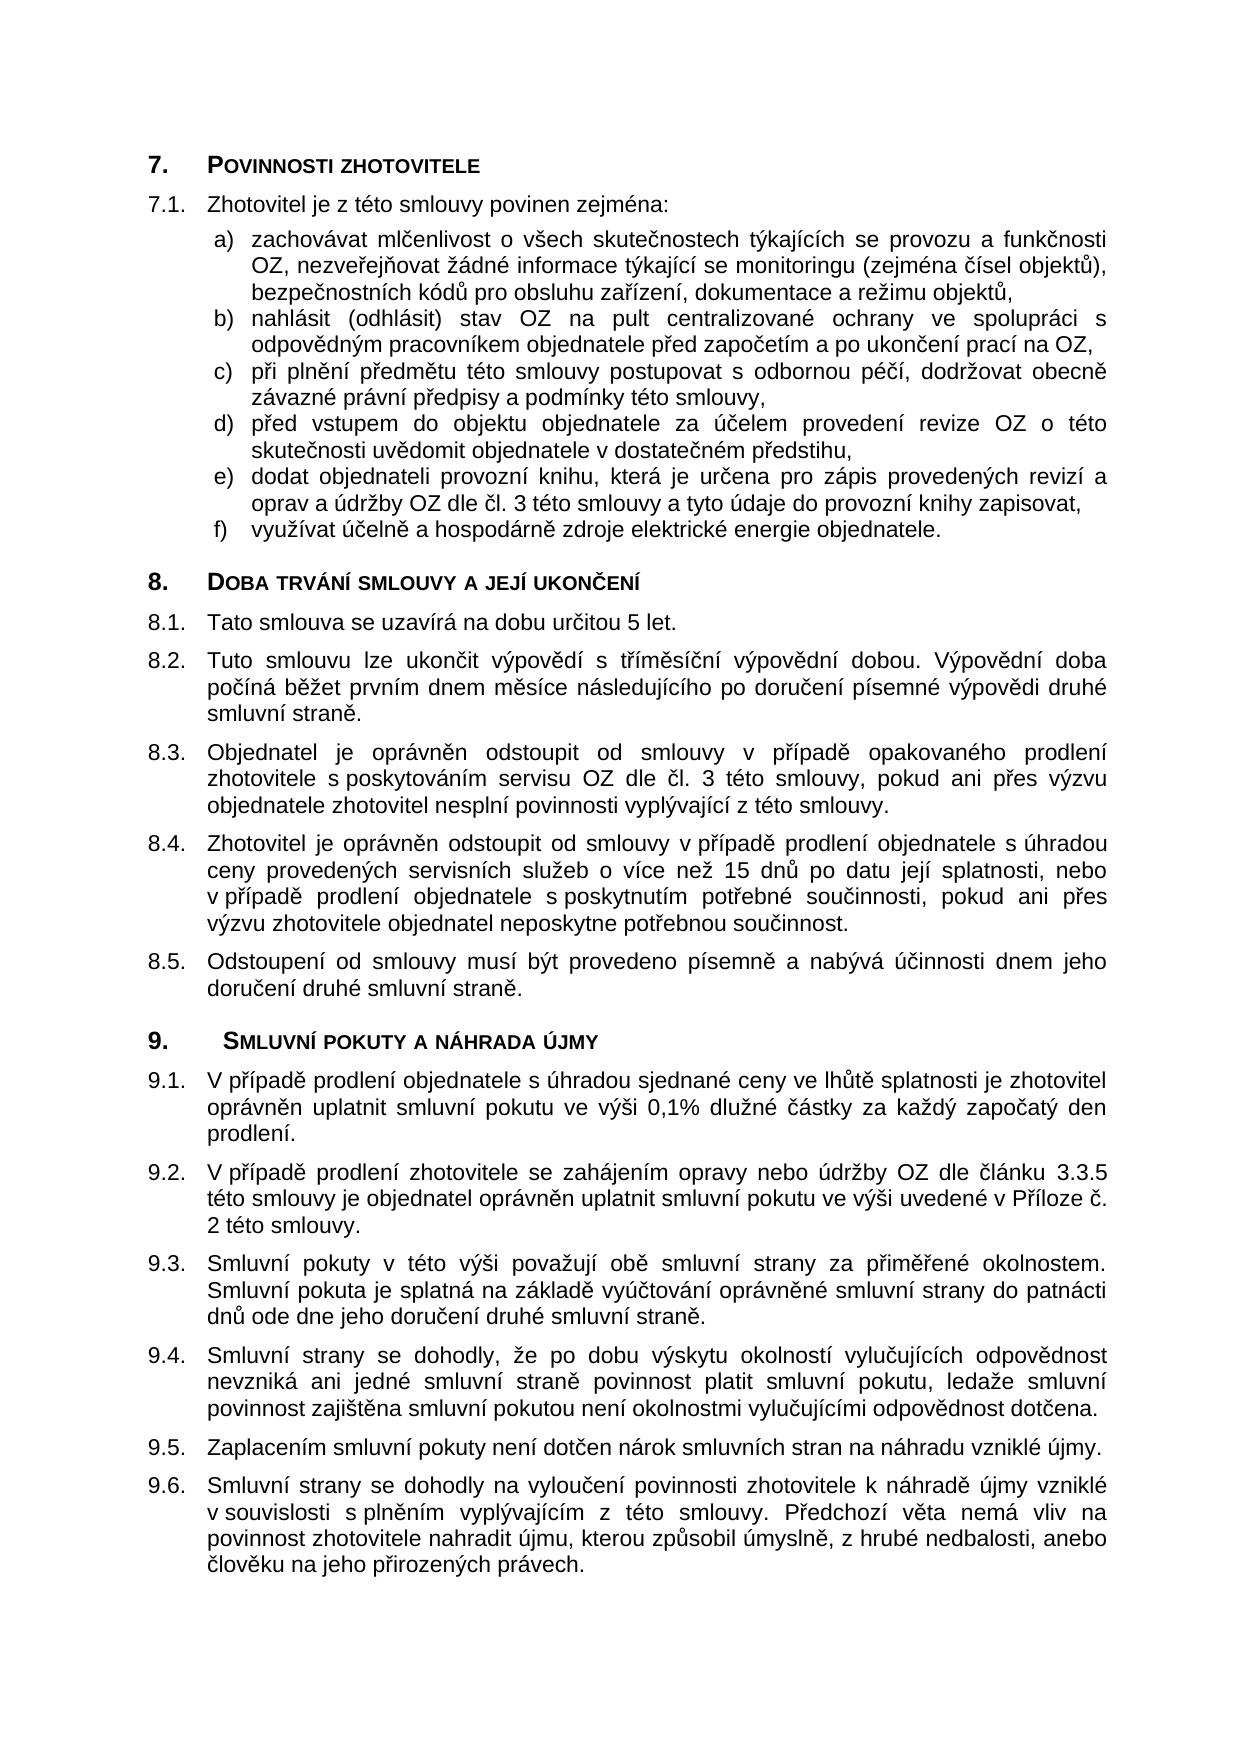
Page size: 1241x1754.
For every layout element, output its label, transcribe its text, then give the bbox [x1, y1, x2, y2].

list Tuto smlouvu lze ukončit výpovědí s tříměsíční výpovědní dobou. Výpovědní doba počíná běžet prvním dnem měsíce následujícího po doručení písemné výpovědi druhé smluvní straně. [148, 647, 1107, 726]
list před vstupem do objektu objednatele za účelem provedení revize OZ o této skutečnosti uvědomit objednatele v dostatečném předstihu, [214, 410, 1107, 463]
list Smluvní strany se dohodly na vyloučení povinnosti zhotovitele k náhradě újmy vzniklé v souvislosti s plněním vyplývajícím z této smlouvy. Předchozí věta nemá vliv na povinnost zhotovitele nahradit újmu, kterou způsobil úmyslně, z hrubé nedbalosti, anebo člověku na jeho přirozených právech. [148, 1472, 1107, 1578]
list Smluvní strany se dohodly, že po dobu výskytu okolností vylučujících odpovědnost nevzniká ani jedné smluvní straně povinnost platit smluvní pokutu, ledaže smluvní povinnost zajištěna smluvní pokutou není okolnostmi vylučujícími odpovědnost dotčena. [148, 1342, 1107, 1421]
list využívat účelně a hospodárně zdroje elektrické energie objednatele. [214, 516, 1107, 542]
list zachovávat mlčenlivost o všech skutečnostech týkajících se provozu a funkčnosti OZ, nezveřejňovat žádné informace týkající se monitoringu (zejména čísel objektů), bezpečnostních kódů pro obsluhu zařízení, dokumentace a režimu objektů, [214, 226, 1107, 305]
list při plnění předmětu této smlouvy postupovat s odbornou péčí, dodržovat obecně závazné právní předpisy a podmínky této smlouvy, [214, 358, 1107, 410]
list Smluvní pokuty a náhrada újmy [148, 1026, 1107, 1055]
list V případě prodlení objednatele s úhradou sjednané ceny ve lhůtě splatnosti je zhotovitel oprávněn uplatnit smluvní pokutu ve výši 0,1% dlužné částky za každý započatý den prodlení. [148, 1067, 1107, 1146]
list Povinnosti zhotovitele [148, 150, 1107, 179]
list V případě prodlení zhotovitele se zahájením opravy nebo údržby OZ dle článku 3.3.5 této smlouvy je objednatel oprávněn uplatnit smluvní pokutu ve výši uvedené v Příloze č. 2 této smlouvy. [148, 1159, 1107, 1238]
list Zaplacením smluvní pokuty není dotčen nárok smluvních stran na náhradu vzniklé újmy. [148, 1433, 1107, 1460]
list Odstoupení od smlouvy musí být provedeno písemně a nabývá účinnosti dnem jeho doručení druhé smluvní straně. [148, 948, 1107, 1001]
list Smluvní pokuty v této výši považují obě smluvní strany za přiměřené okolnostem. Smluvní pokuta je splatná na základě vyúčtování oprávněné smluvní strany do patnácti dnů ode dne jeho doručení druhé smluvní straně. [148, 1250, 1107, 1329]
list dodat objednateli provozní knihu, která je určena pro zápis provedených revizí a oprav a údržby OZ dle čl. 3 této smlouvy a tyto údaje do provozní knihy zapisovat, [214, 463, 1107, 516]
list Doba trvání smlouvy a její ukončení [148, 567, 1107, 596]
list Zhotovitel je z této smlouvy povinen zejména: [148, 191, 1107, 218]
list Tato smlouva se uzavírá na dobu určitou 5 let. [148, 608, 1107, 635]
list Zhotovitel je oprávněn odstoupit od smlouvy v případě prodlení objednatele s úhradou ceny provedených servisních služeb o více než 15 dnů po datu její splatnosti, nebo v případě prodlení objednatele s poskytnutím potřebné součinnosti, pokud ani přes výzvu zhotovitele objednatel neposkytne potřebnou součinnost. [148, 830, 1107, 936]
list Objednatel je oprávněn odstoupit od smlouvy v případě opakovaného prodlení zhotovitele s poskytováním servisu OZ dle čl. 3 této smlouvy, pokud ani přes výzvu objednatele zhotovitel nesplní povinnosti vyplývající z této smlouvy. [148, 739, 1107, 818]
list nahlásit (odhlásit) stav OZ na pult centralizované ochrany ve spolupráci s odpovědným pracovníkem objednatele před započetím a po ukončení prací na OZ, [214, 305, 1107, 358]
